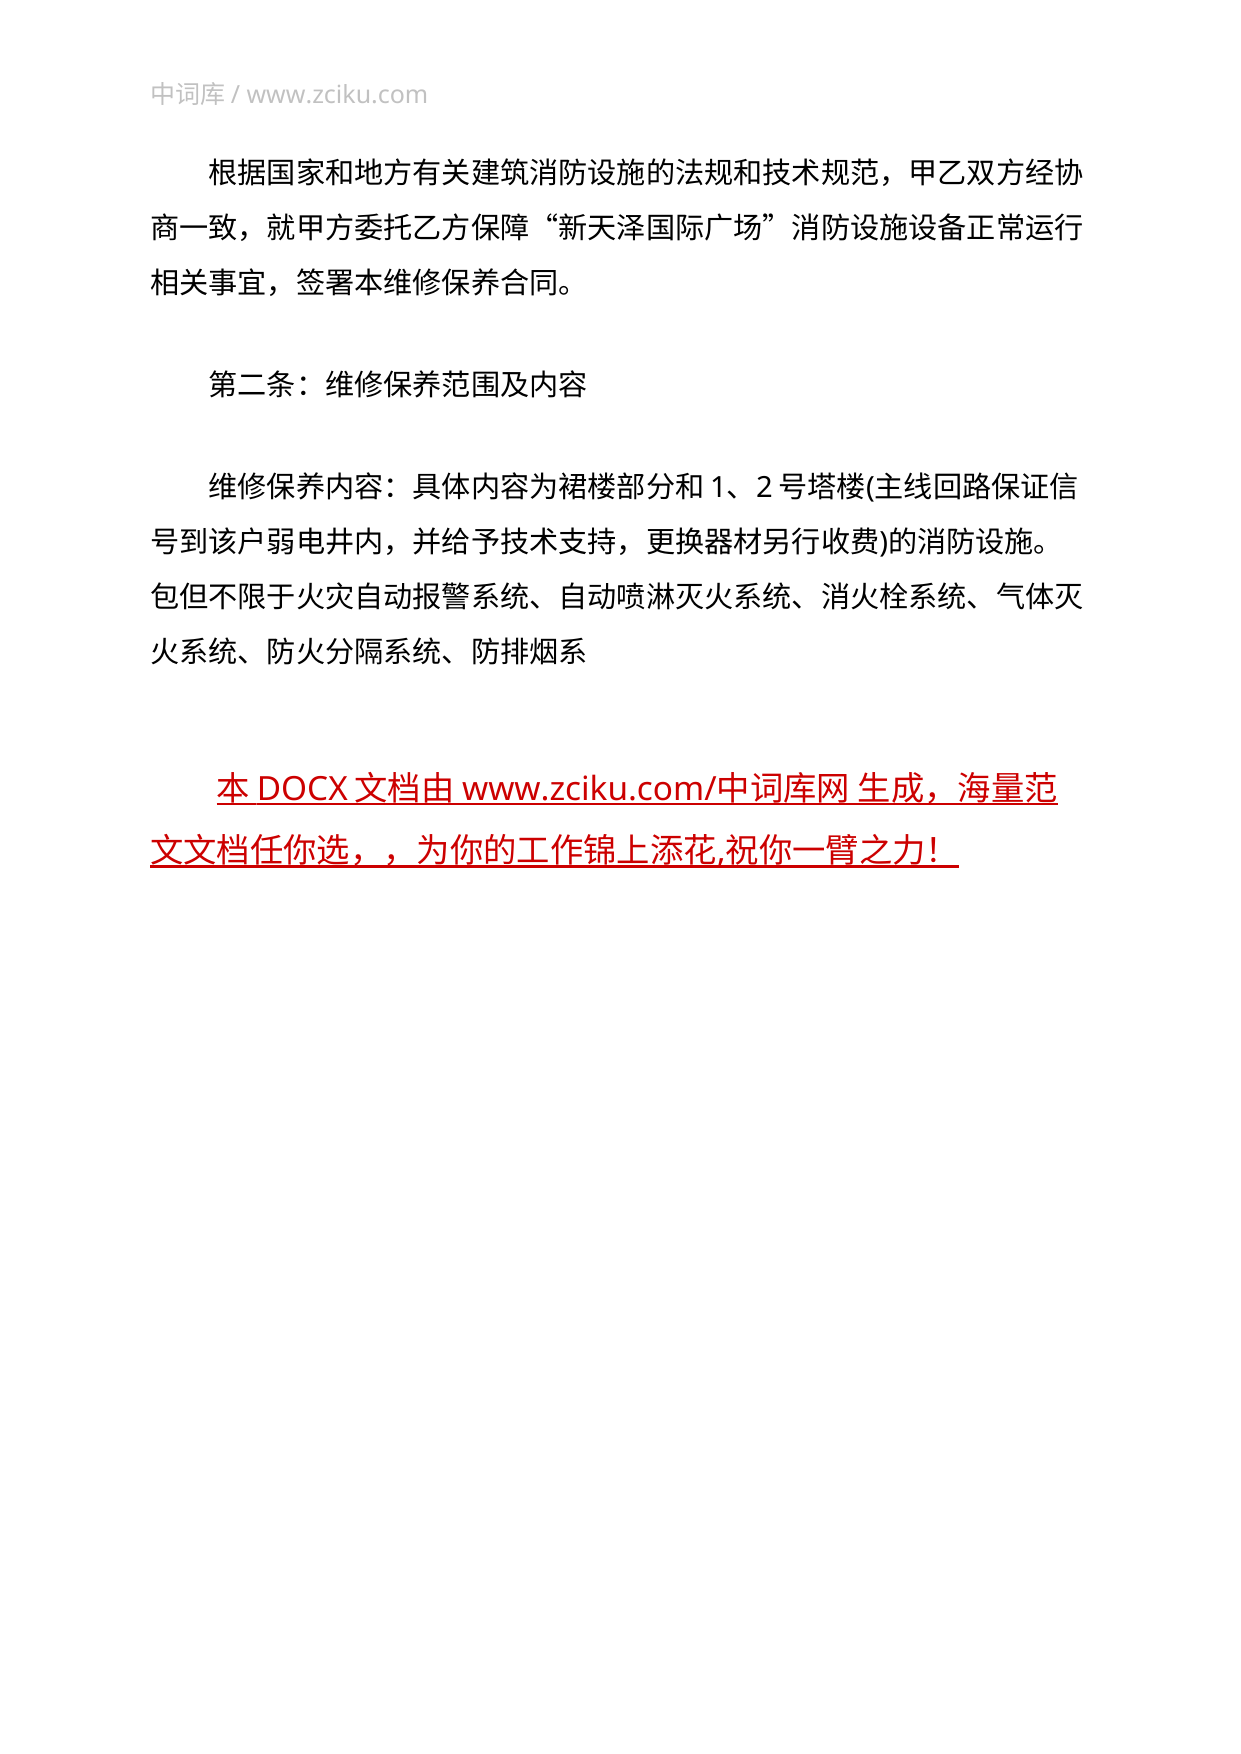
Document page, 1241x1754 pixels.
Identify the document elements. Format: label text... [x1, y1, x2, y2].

text 维修保养内容：具体内容为裙楼部分和1、2号塔楼(主线回路保证信号到该户弱电井内，并给予技术支持，更换器材另行收费)的消防设施。包但不限于火灾自动报警系统、自动喷淋灭火系统、消火栓系统、气体灭火系统、防火分隔系统、防排烟系 [150, 463, 1090, 671]
text 根据国家和地方有关建筑消防设施的法规和技术规范，甲乙双方经协商一致，就甲方委托乙方保障“新天泽国际广场”消防设施设备正常运行相关事宜，签署本维修保养合同。 [150, 150, 1090, 302]
text 第二条：维修保养范围及内容 [150, 362, 1090, 404]
text 本DOCX文档由 www.zciku.com/中词库网 生成，海量范文文档任你选，，为你的工作锦上添花,祝你一臂之力！ [150, 761, 1090, 872]
